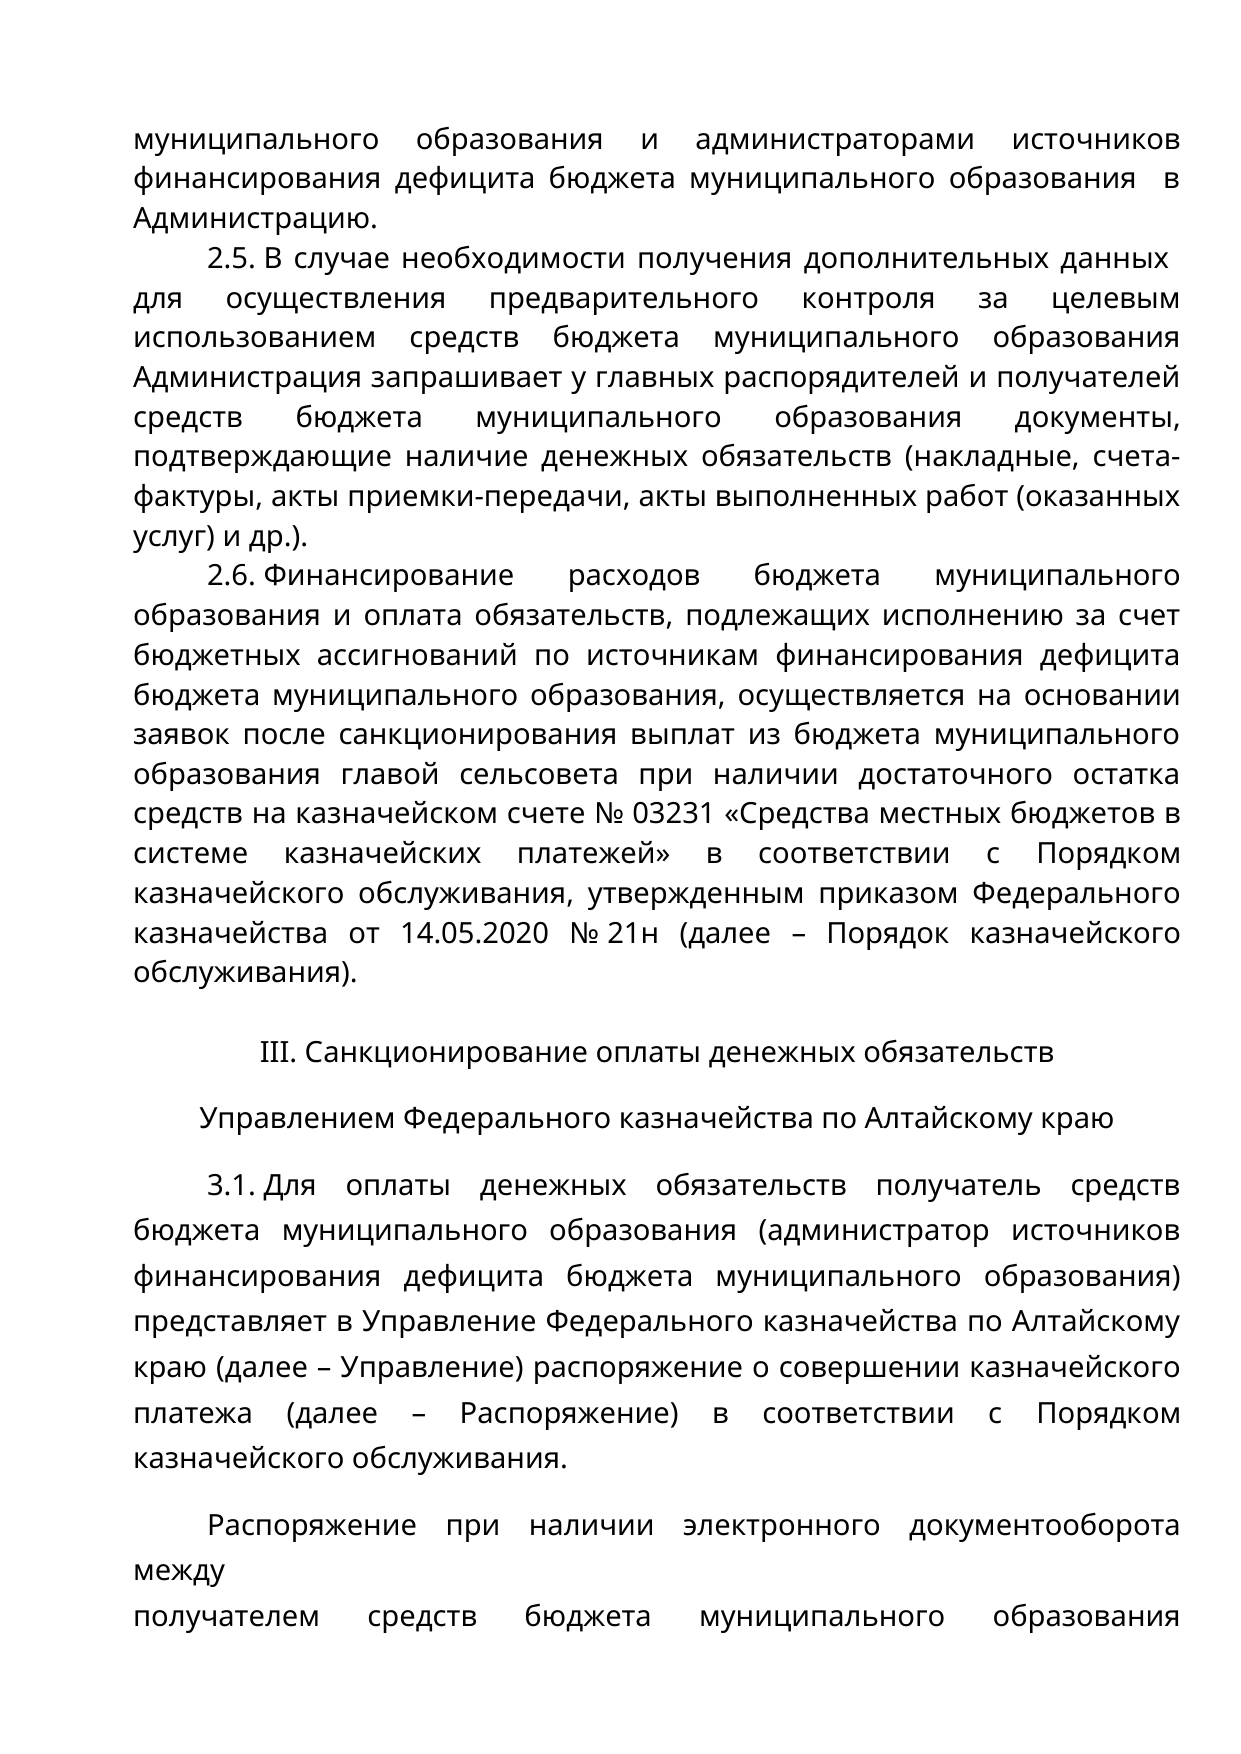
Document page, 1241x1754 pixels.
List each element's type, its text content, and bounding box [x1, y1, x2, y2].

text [133, 118, 1181, 237]
text 2.6. Финансирование расходов бюджета муниципального образования и оплата обязательств, подлежащих исполнению за счет бюджетных ассигнований по источникам финансирования дефицита бюджета муниципального образования, осуществляется на основании заявок после санкционирования выплат из бюджета муниципального образования главой сельсовета при наличии достаточного остатка средств на казначейском счете № 03231 «Средства местных бюджетов в системе казначейских платежей» в соответствии с Порядком казначейского обслуживания, утвержденным приказом Федерального казначейства от 14.05.2020 № 21н (далее – Порядок казначейского обслуживания). [133, 555, 1181, 991]
text 2.5. В случае необходимости получения дополнительных данных для осуществления предварительного контроля за целевым использованием средств бюджета муниципального образования Администрация запрашивает у главных распорядителей и получателей средств бюджета муниципального образования документы, подтверждающие наличие денежных обязательств (накладные, счета-фактуры, акты приемки-передачи, акты выполненных работ (оказанных услуг) и др.). [133, 237, 1181, 555]
text Управлением Федерального казначейства по Алтайскому краю [133, 1097, 1181, 1137]
text III. Санкционирование оплаты денежных обязательств [133, 1031, 1181, 1071]
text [133, 1504, 1181, 1635]
text 3.1. Для оплаты денежных обязательств получатель средств бюджета муниципального образования (администратор источников финансирования дефицита бюджета муниципального образования) представляет в Управление Федерального казначейства по Алтайскому краю (далее – Управление) распоряжение о совершении казначейского платежа (далее – Распоряжение) в соответствии с Порядком казначейского обслуживания. [133, 1164, 1181, 1477]
